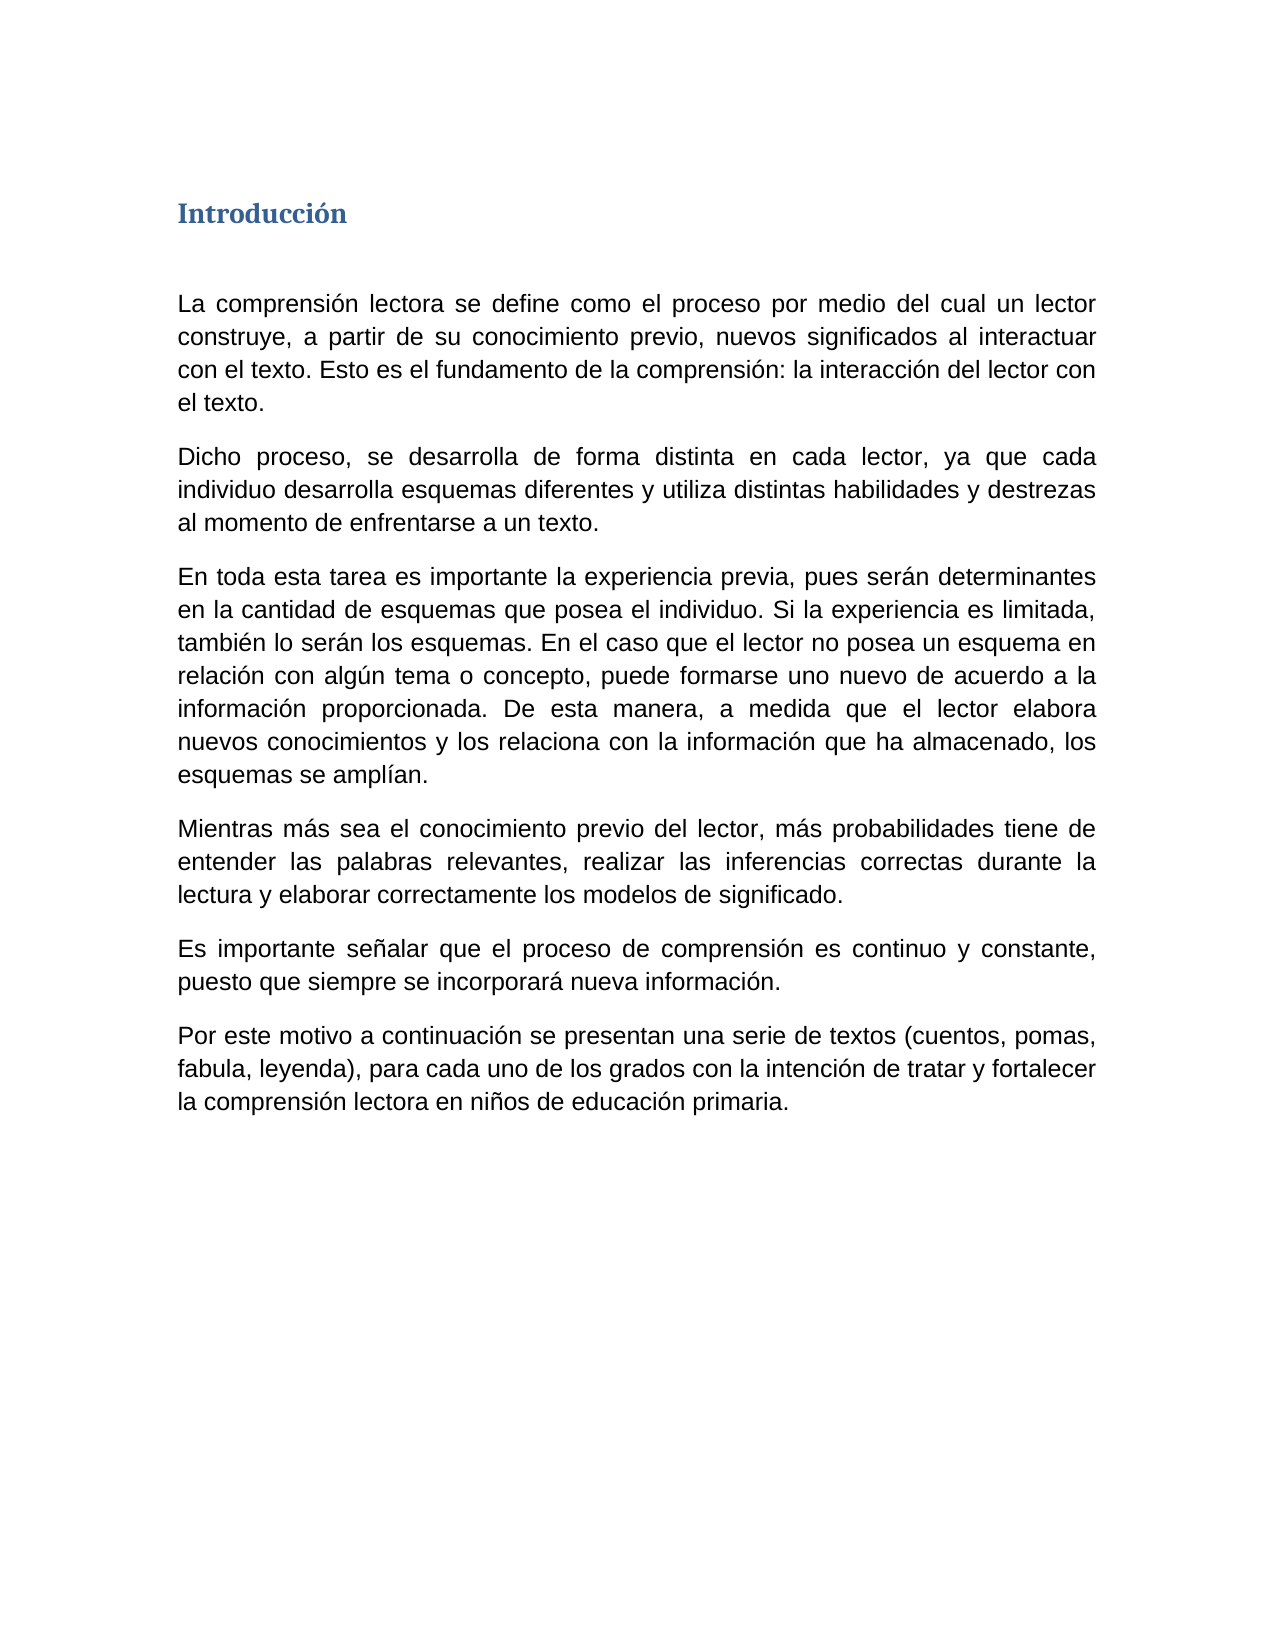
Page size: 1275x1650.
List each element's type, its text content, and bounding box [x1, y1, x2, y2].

text Dicho proceso, se desarrolla de forma distinta en cada lector, ya que cada individuo desarrolla esquemas diferentes y utiliza distintas habilidades y destrezas al momento de enfrentarse a un texto. [177, 442, 1098, 537]
text La comprensión lectora se define como el proceso por medio del cual un lector construye, a partir de su conocimiento previo, nuevos significados al interactuar con el texto. Esto es el fundamento de la comprensión: la interacción del lector con el texto. [177, 289, 1098, 417]
subtitle Introducción [177, 198, 1098, 231]
text En toda esta tarea es importante la experiencia previa, pues serán determinantes en la cantidad de esquemas que posea el individuo. Si la experiencia es limitada, también lo serán los esquemas. En el caso que el lector no posea un esquema en relación con algún tema o concepto, puede formarse uno nuevo de acuerdo a la información proporcionada. De esta manera, a medida que el lector elabora nuevos conocimientos y los relaciona con la información que ha almacenado, los esquemas se amplían. [177, 562, 1098, 789]
text Mientras más sea el conocimiento previo del lector, más probabilidades tiene de entender las palabras relevantes, realizar las inferencias correctas durante la lectura y elaborar correctamente los modelos de significado. [177, 814, 1098, 909]
text Por este motivo a continuación se presentan una serie de textos (cuentos, pomas, fabula, leyenda), para cada uno de los grados con la intención de tratar y fortalecer la comprensión lectora en niños de educación primaria. [177, 1021, 1098, 1116]
text Es importante señalar que el proceso de comprensión es continuo y constante, puesto que siempre se incorporará nueva información. [177, 934, 1098, 996]
